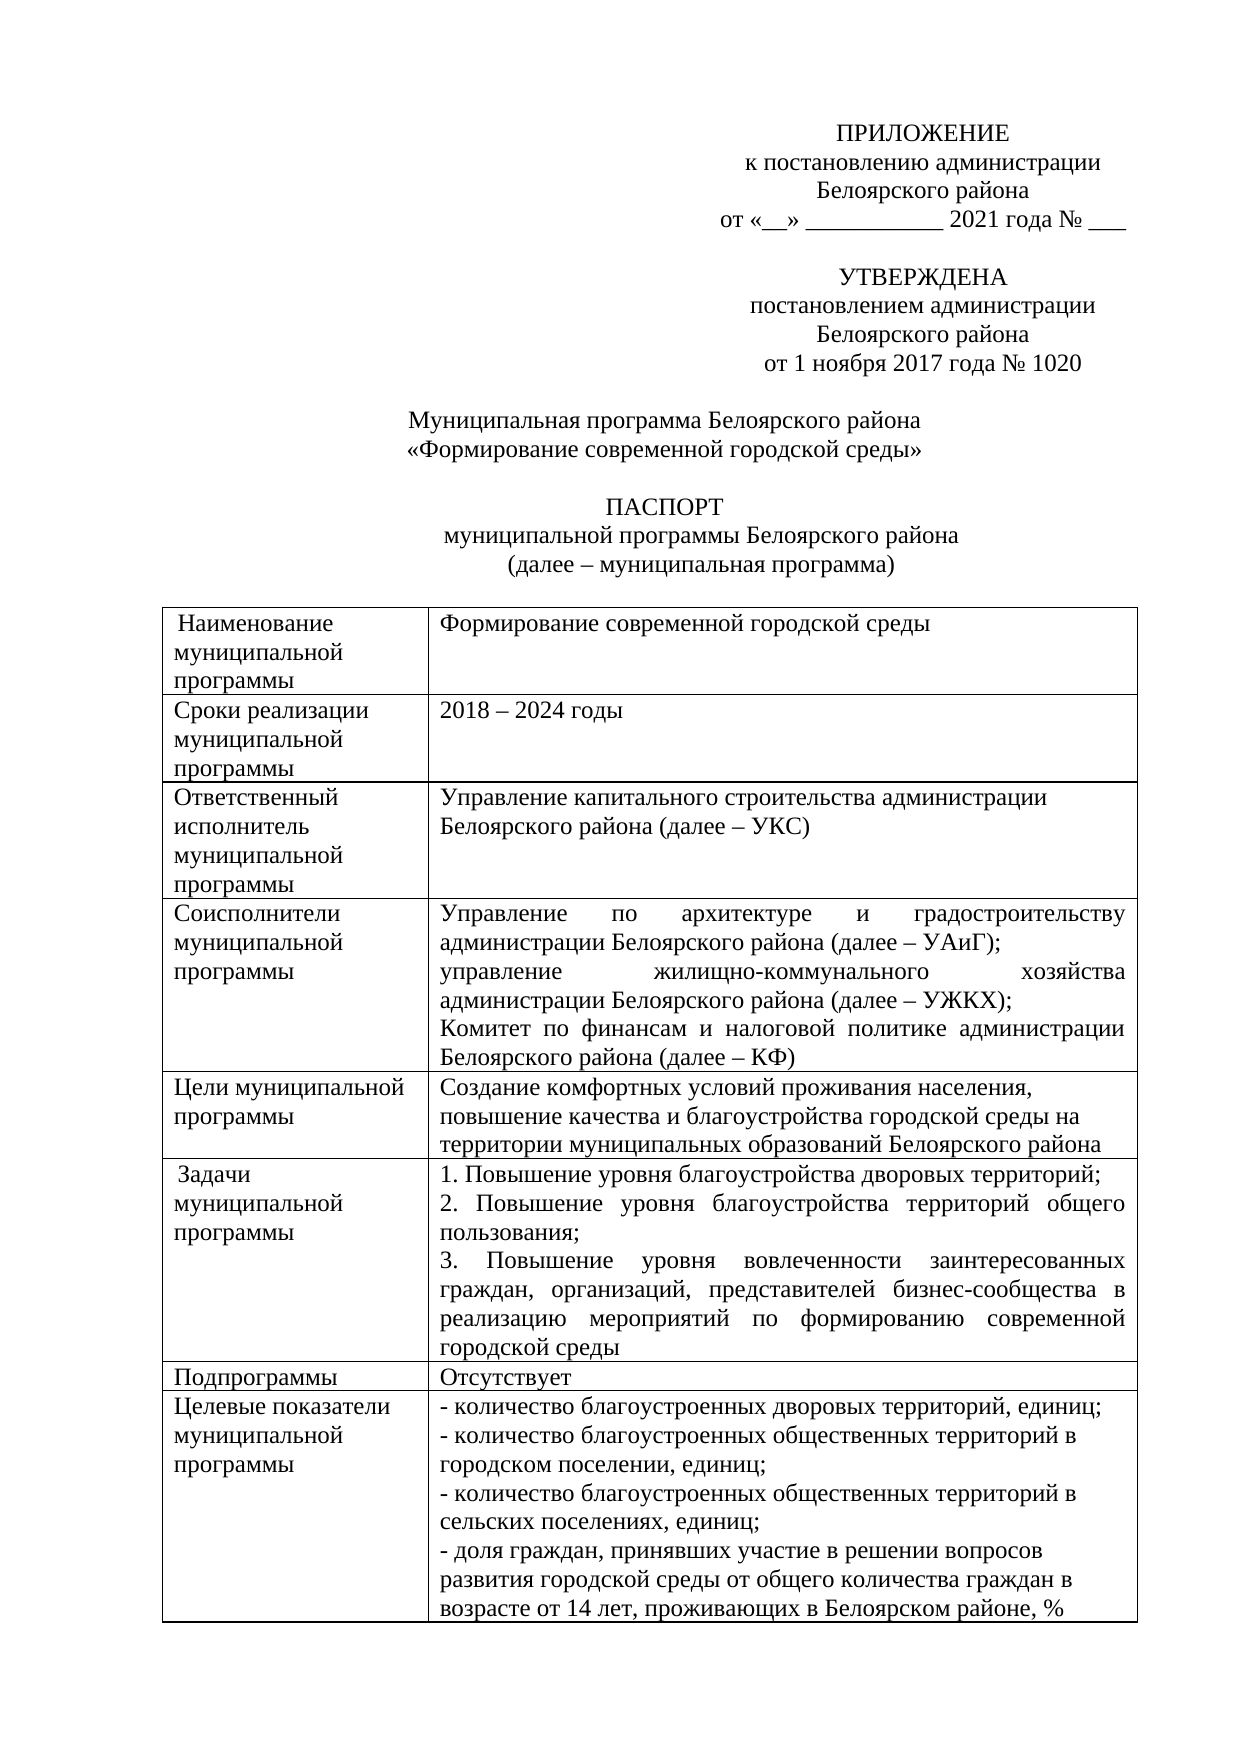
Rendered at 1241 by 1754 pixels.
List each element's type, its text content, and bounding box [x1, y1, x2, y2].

text от 1 ноября 2017 года № 1020 [693, 348, 1152, 377]
table_cell Управление по архитектуре и градостроительству администрации Белоярского района (далее – УАиГ); управление жилищно-коммунального хозяйства администрации Белоярского района (далее – УЖКХ); Комитет по финансам и налоговой политике администрации Белоярского района (далее – КФ) [429, 899, 1137, 1071]
table_cell Задачи муниципальной программы [163, 1159, 428, 1361]
table_cell 1. Повышение уровня благоустройства дворовых территорий; 2. Повышение уровня благоустройства территорий общего пользования; 3. Повышение уровня вовлеченности заинтересованных граждан, организаций, представителей бизнес-сообщества в реализацию мероприятий по формированию современной городской среды [429, 1159, 1137, 1361]
text от «__» ___________ 2021 года № ___ [693, 204, 1152, 233]
table_cell Создание комфортных условий проживания населения, повышение качества и благоустройства городской среды на территории муниципальных образований Белоярского района [429, 1072, 1137, 1158]
table_cell Целевые показатели муниципальной программы [163, 1391, 428, 1621]
table_cell Сроки реализации муниципальной программы [163, 695, 428, 781]
table_cell Ответственный исполнитель муниципальной программы [163, 783, 428, 897]
text ПРИЛОЖЕНИЕ [693, 118, 1152, 147]
text муниципальной программы Белоярского района [177, 521, 1152, 549]
text Белоярского района [693, 319, 1152, 348]
text к постановлению администрации [693, 147, 1152, 176]
text ПАСПОРТ [177, 492, 1152, 521]
table_cell Управление капитального строительства администрации Белоярского района (далее – УКС) [429, 783, 1137, 897]
text Муниципальная программа Белоярского района [177, 406, 1152, 434]
table_header Наименование муниципальной программы [163, 608, 428, 694]
table_cell Цели муниципальной программы [163, 1072, 428, 1158]
text (далее – муниципальная программа) [177, 549, 1152, 578]
table_header Формирование современной городской среды [429, 608, 1137, 694]
text УТВЕРЖДЕНА [693, 262, 1152, 291]
text «Формирование современной городской среды» [177, 434, 1152, 463]
table_cell Отсутствует [429, 1362, 1137, 1390]
text Белоярского района [693, 176, 1152, 204]
table_cell 2018 – 2024 годы [429, 695, 1137, 781]
text постановлением администрации [693, 291, 1152, 319]
table_cell Подпрограммы [163, 1362, 428, 1390]
table_cell - количество благоустроенных дворовых территорий, единиц; - количество благоустроенных общественных территорий в городском поселении, единиц; - количество благоустроенных общественных территорий в сельских поселениях, единиц; - доля граждан, принявших участие в решении вопросов развития городской среды от общего количества граждан в возрасте от 14 лет, проживающих в Белоярском районе, % [429, 1391, 1137, 1621]
table_cell Соисполнители муниципальной программы [163, 899, 428, 1071]
